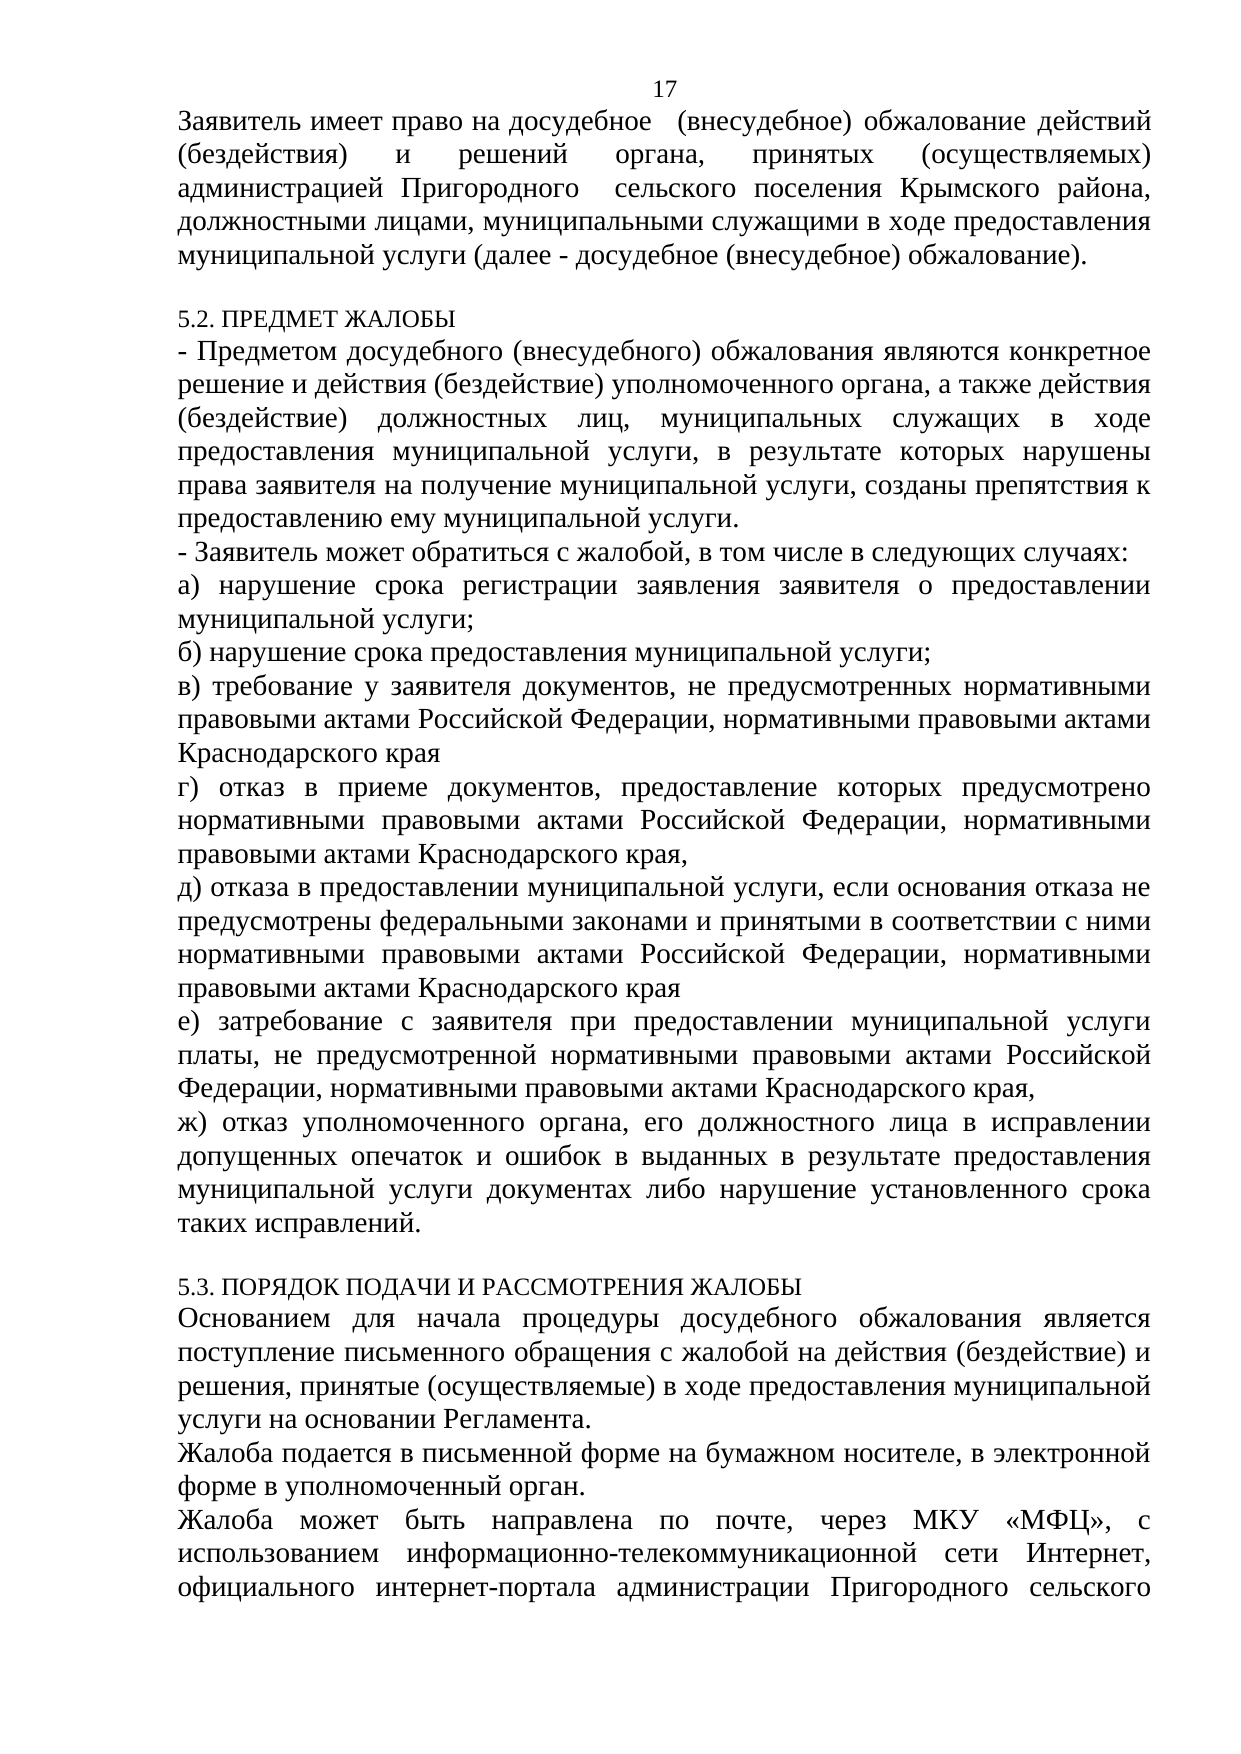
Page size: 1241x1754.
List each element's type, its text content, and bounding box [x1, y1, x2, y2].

text б) нарушение срока предоставления муниципальной услуги; [177, 634, 1152, 668]
text г) отказ в приеме документов, предоставление которых предусмотрено нормативными правовыми актами Российской Федерации, нормативными правовыми актами Краснодарского края, [177, 769, 1152, 869]
text в) требование у заявителя документов, не предусмотренных нормативными правовыми актами Российской Федерации, нормативными правовыми актами Краснодарского края [177, 668, 1152, 769]
text Заявитель имеет право на досудебное (внесудебное) обжалование действий (бездействия) и решений органа, принятых (осуществляемых) администрацией Пригородного сельского поселения Крымского района, должностными лицами, муниципальными служащими в ходе предоставления муниципальной услуги (далее - досудебное (внесудебное) обжалование). [177, 103, 1152, 270]
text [177, 1502, 1152, 1602]
text ж) отказ уполномоченного органа, его должностного лица в исправлении допущенных опечаток и ошибок в выданных в результате предоставления муниципальной услуги документах либо нарушение установленного срока таких исправлений. [177, 1104, 1152, 1238]
text Основанием для начала процедуры досудебного обжалования является поступление письменного обращения с жалобой на действия (бездействие) и решения, принятые (осуществляемые) в ходе предоставления муниципальной услуги на основании Регламента. [177, 1301, 1152, 1435]
text е) затребование с заявителя при предоставлении муниципальной услуги платы, не предусмотренной нормативными правовыми актами Российской Федерации, нормативными правовыми актами Краснодарского края, [177, 1003, 1152, 1104]
text - Предметом досудебного (внесудебного) обжалования являются конкретное решение и действия (бездействие) уполномоченного органа, а также действия (бездействие) должностных лиц, муниципальных служащих в ходе предоставления муниципальной услуги, в результате которых нарушены права заявителя на получение муниципальной услуги, созданы препятствия к предоставлению ему муниципальной услуги. [177, 333, 1152, 534]
text - Заявитель может обратиться с жалобой, в том числе в следующих случаях: [177, 534, 1152, 567]
text Жалоба подается в письменной форме на бумажном носителе, в электронной форме в уполномоченный орган. [177, 1435, 1152, 1502]
text д) отказа в предоставлении муниципальной услуги, если основания отказа не предусмотрены федеральными законами и принятыми в соответствии с ними нормативными правовыми актами Российской Федерации, нормативными правовыми актами Краснодарского края [177, 869, 1152, 1003]
text 5.2. ПРЕДМЕТ ЖАЛОБЫ [177, 304, 1152, 333]
text 5.3. ПОРЯДОК ПОДАЧИ И РАССМОТРЕНИЯ ЖАЛОБЫ [177, 1272, 1152, 1301]
text а) нарушение срока регистрации заявления заявителя о предоставлении муниципальной услуги; [177, 567, 1152, 634]
